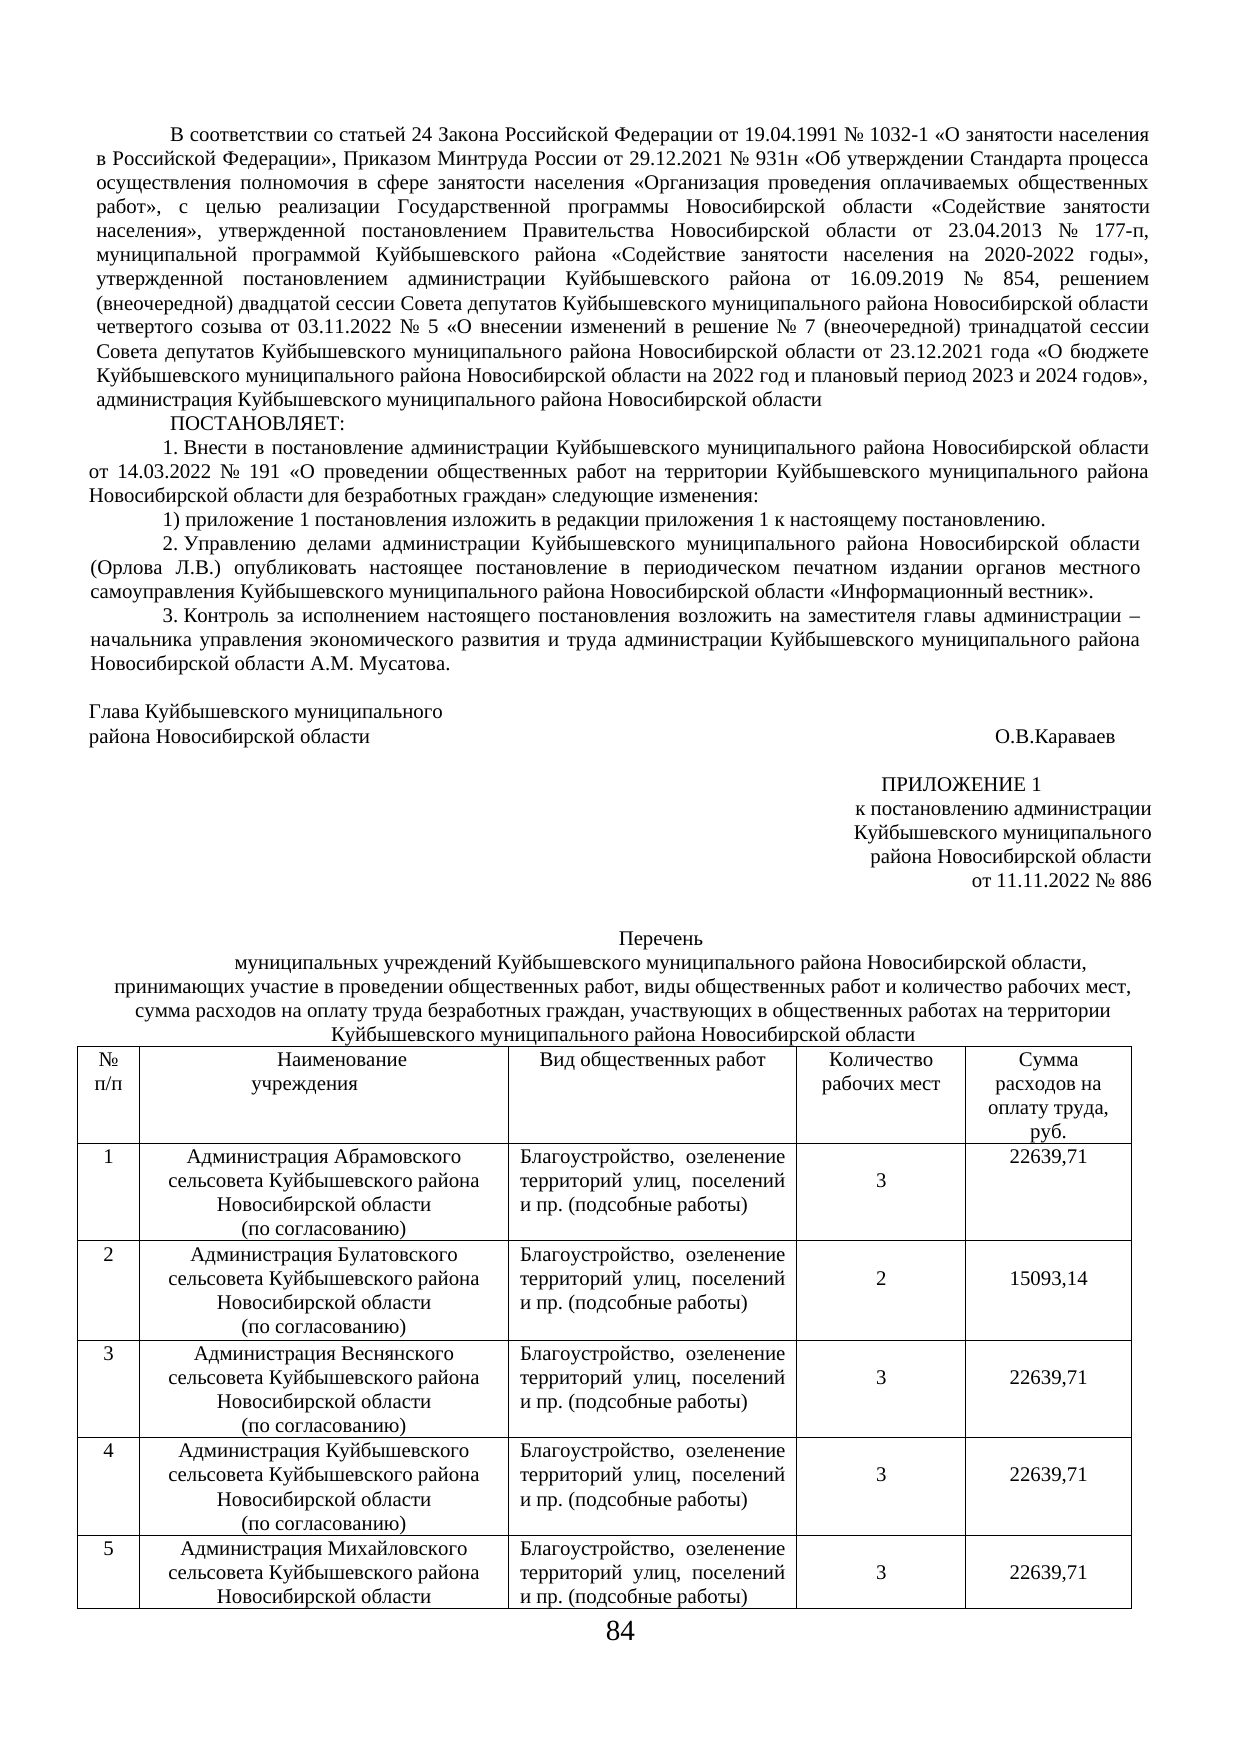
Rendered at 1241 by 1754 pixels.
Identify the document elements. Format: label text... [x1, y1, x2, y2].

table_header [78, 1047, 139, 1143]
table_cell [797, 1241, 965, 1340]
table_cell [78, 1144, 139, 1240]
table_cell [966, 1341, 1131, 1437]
text В соответствии со статьей 24 Закона Российской Федерации от 19.04.1991 № 1032-1 «О занятости населения в Российской Федерации», Приказом Минтруда России от 29.12.2021 № 931н «Об утверждении Стандарта процесса осуществления полномочия в сфере занятости населения «Организация проведения оплачиваемых общественных работ», с целью реализации Государственной программы Новосибирской области «Содействие занятости населения», утвержденной постановлением Правительства Новосибирской области от 23.04.2013 № 177-п, муниципальной программой Куйбышевского района «Содействие занятости населения на 2020-2022 годы», утвержденной постановлением администрации Куйбышевского района от 16.09.2019 № 854, решением (внеочередной) двадцатой сессии Совета депутатов Куйбышевского муниципального района Новосибирской области четвертого созыва от 03.11.2022 № 5 «О внесении изменений в решение № 7 (внеочередной) тринадцатой сессии Совета депутатов Куйбышевского муниципального района Новосибирской области от 23.12.2021 года «О бюджете Куйбышевского муниципального района Новосибирской области на 2022 год и плановый период 2023 и 2024 годов», администрация Куйбышевского муниципального района Новосибирской области [96, 122, 1150, 411]
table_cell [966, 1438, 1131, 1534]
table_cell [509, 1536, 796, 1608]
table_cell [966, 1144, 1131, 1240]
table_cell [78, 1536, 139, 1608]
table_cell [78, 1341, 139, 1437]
text ПРИЛОЖЕНИЕ 1 [89, 772, 1152, 796]
text Перечень [96, 926, 1150, 949]
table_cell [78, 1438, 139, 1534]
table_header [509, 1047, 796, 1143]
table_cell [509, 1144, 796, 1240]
text Куйбышевского муниципального [89, 820, 1152, 844]
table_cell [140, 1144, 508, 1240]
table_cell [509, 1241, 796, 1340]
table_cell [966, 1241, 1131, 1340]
text 1) приложение 1 постановления изложить в редакции приложения 1 к настоящему постановлению. [89, 507, 1150, 531]
text Глава Куйбышевского муниципального [89, 699, 1152, 723]
text 2. Управлению делами администрации Куйбышевского муниципального района Новосибирской области (Орлова Л.В.) опубликовать настоящее постановление в периодическом печатном издании органов местного самоуправления Куйбышевского муниципального района Новосибирской области «Информационный вестник». [90, 531, 1141, 603]
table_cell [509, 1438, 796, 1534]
text района Новосибирской области [89, 844, 1152, 868]
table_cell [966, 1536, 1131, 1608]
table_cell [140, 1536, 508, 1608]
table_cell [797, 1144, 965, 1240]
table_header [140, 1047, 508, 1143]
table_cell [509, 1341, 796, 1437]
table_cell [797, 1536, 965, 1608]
text ПОСТАНОВЛЯЕТ: [96, 411, 1150, 435]
text 3. Контроль за исполнением настоящего постановления возложить на заместителя главы администрации – начальника управления экономического развития и труда администрации Куйбышевского муниципального района Новосибирской области А.М. Мусатова. [90, 603, 1141, 675]
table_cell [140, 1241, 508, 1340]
text от 11.11.2022 № 886 [89, 868, 1152, 892]
text к постановлению администрации [89, 796, 1152, 820]
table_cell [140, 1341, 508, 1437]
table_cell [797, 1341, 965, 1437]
text 1. Внести в постановление администрации Куйбышевского муниципального района Новосибирской области от 14.03.2022 № 191 «О проведении общественных работ на территории Куйбышевского муниципального района Новосибирской области для безработных граждан» следующие изменения: [89, 435, 1150, 507]
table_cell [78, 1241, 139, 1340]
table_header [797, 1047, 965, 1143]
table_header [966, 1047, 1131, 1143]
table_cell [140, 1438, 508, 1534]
text района Новосибирской области О.В.Караваев [89, 723, 1152, 748]
text муниципальных учреждений Куйбышевского муниципального района Новосибирской области, принимающих участие в проведении общественных работ, виды общественных работ и количество рабочих мест, сумма расходов на оплату труда безработных граждан, участвующих в общественных работах на территории Куйбышевского муниципального района Новосибирской области [96, 949, 1150, 1046]
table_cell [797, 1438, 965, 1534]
